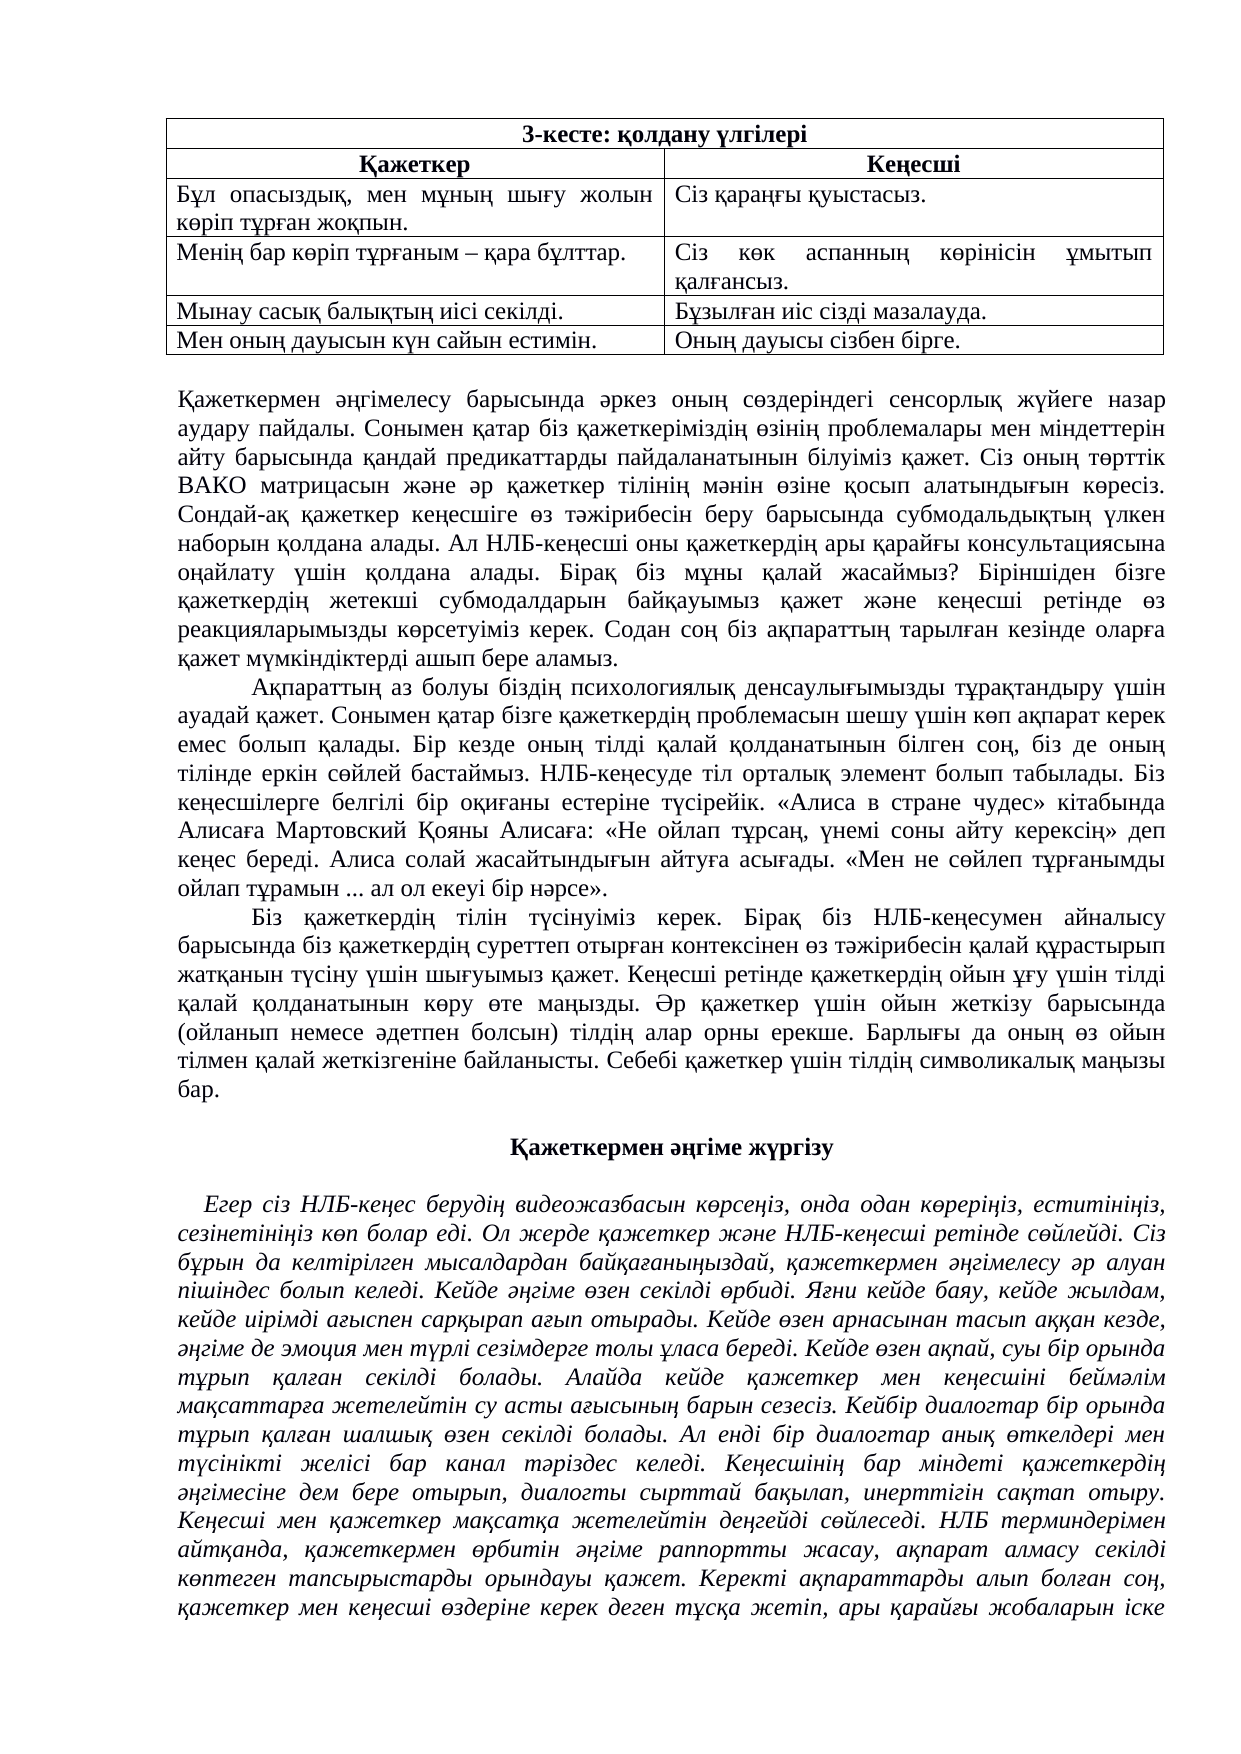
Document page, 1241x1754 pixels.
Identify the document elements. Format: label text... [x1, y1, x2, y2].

table_header 3-кесте: қолдану үлгілері [167, 119, 1163, 148]
table_cell Менің бар көріп тұрғаным – қара бұлттар. [167, 237, 664, 295]
text Қажеткермен әңгіме жүргізу [177, 1132, 1167, 1160]
table_cell Бұл опасыздық, мен мұның шығу жолын көріп тұрған жоқпын. [167, 179, 664, 236]
text Ақпараттың аз болуы біздің психологиялық денсаулығымызды тұрақтандыру үшін ауадай қажет. Сонымен қатар бізге қажеткердің проблемасын шешу үшін көп ақпарат керек емес болып қалады. Бір кезде оның тілді қалай қолданатынын білген соң, біз де оның тілінде еркін сөйлей бастаймыз. НЛБ-кеңесуде тіл орталық элемент болып табылады. Біз кеңесшілерге белгілі бір оқиғаны естеріне түсірейік. «Алиса в стране чудес» кітабында Алисаға Мартовский Қояны Алисаға: «Не ойлап тұрсаң, үнемі соны айту керексің» деп кеңес береді. Алиса солай жасайтындығын айтуға асығады. «Мен не сөйлеп тұрғанымды ойлап тұрамын ... ал ол екеуі бір нәрсе». [177, 672, 1167, 902]
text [177, 1189, 1167, 1620]
table_cell Сіз қараңғы қуыстасыз. [665, 179, 1163, 236]
table_cell Оның дауысы сізбен бірге. [665, 326, 1163, 354]
text Біз қажеткердің тілін түсінуіміз керек. Бірақ біз НЛБ-кеңесумен айналысу барысында біз қажеткердің суреттеп отырған контексінен өз тәжірибесін қалай құрастырып жатқанын түсіну үшін шығуымыз қажет. Кеңесші ретінде қажеткердің ойын ұғу үшін тілді қалай қолданатынын көру өте маңызды. Әр қажеткер үшін ойын жеткізу барысында (ойланып немесе әдетпен болсын) тілдің алар орны ерекше. Барлығы да оның өз ойын тілмен қалай жеткізгеніне байланысты. Себебі қажеткер үшін тілдің символикалық маңызы бар. [177, 902, 1167, 1103]
table_cell Қажеткер [167, 149, 664, 178]
table_cell Бұзылған иіс сізді мазалауда. [665, 296, 1163, 324]
table_cell Мынау сасық балықтың иісі секілді. [167, 296, 664, 324]
table_cell Сіз көк аспанның көрінісін ұмытып қалғансыз. [665, 237, 1163, 295]
table_cell Кеңесші [665, 149, 1163, 178]
text Қажеткермен әңгімелесу барысында әркез оның сөздеріндегі сенсорлық жүйеге назар аудару пайдалы. Сонымен қатар біз қажеткеріміздің өзінің проблемалары мен міндеттерін айту барысында қандай предикаттарды пайдаланатынын білуіміз қажет. Сіз оның төрттік ВАКО матрицасын және әр қажеткер тілінің мәнін өзіне қосып алатындығын көресіз. Сондай-ақ қажеткер кеңесшіге өз тәжірибесін беру барысында субмодальдықтың үлкен наборын қолдана алады. Ал НЛБ-кеңесші оны қажеткердің ары қарайғы консультациясына оңайлату үшін қолдана алады. Бірақ біз мұны қалай жасаймыз? Біріншіден бізге қажеткердің жетекші субмодалдарын байқауымыз қажет және кеңесші ретінде өз реакцияларымызды көрсетуіміз керек. Содан соң біз ақпараттың тарылған кезінде оларға қажет мүмкіндіктерді ашып бере аламыз. [177, 384, 1167, 672]
table_cell Мен оның дауысын күн сайын естимін. [167, 326, 664, 354]
